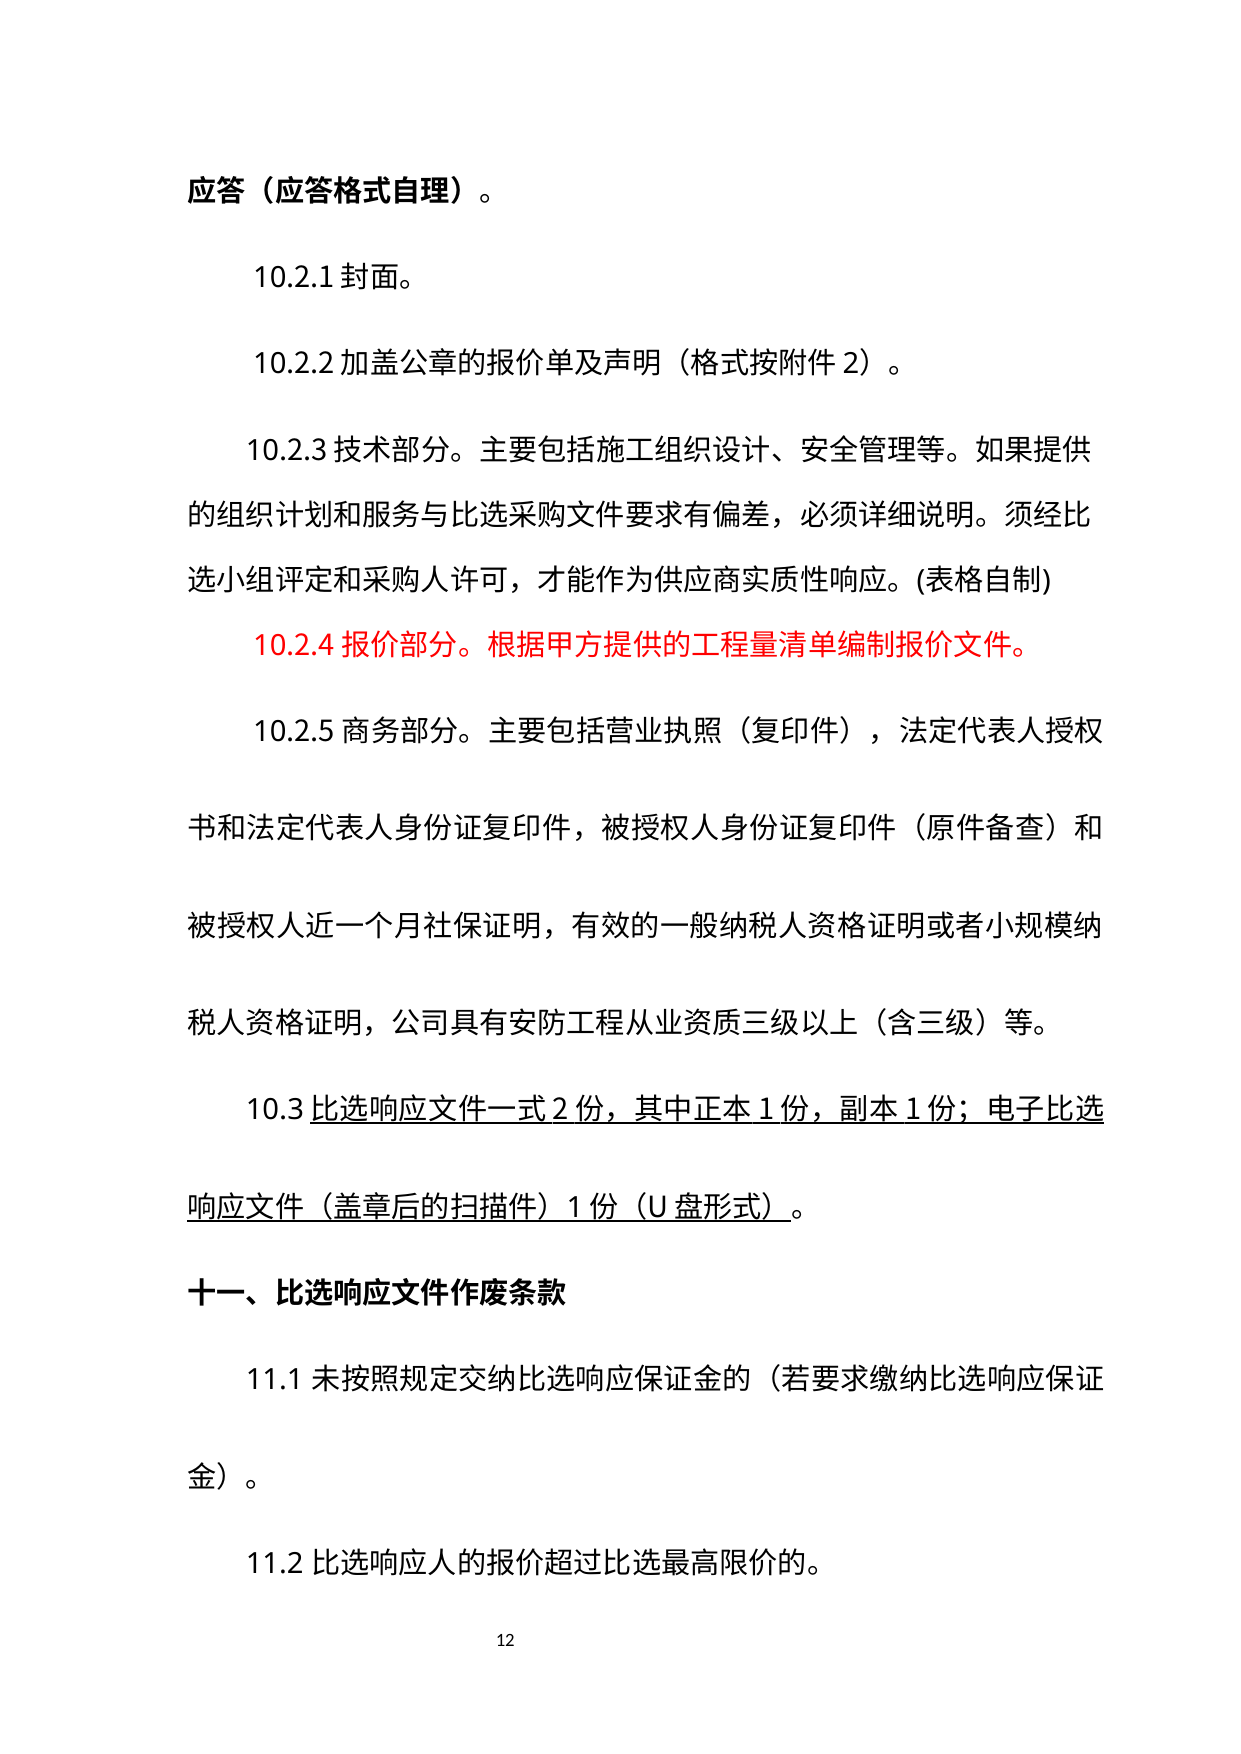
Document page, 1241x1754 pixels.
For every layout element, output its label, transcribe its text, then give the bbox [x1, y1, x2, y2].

text 11.2 比选响应人的报价超过比选最高限价的。 [187, 1528, 1104, 1593]
text 十一、比选响应文件作废条款 [187, 1258, 1104, 1323]
text 10.2.3技术部分。主要包括施工组织设计、安全管理等。如果提供的组织计划和服务与比选采购文件要求有偏差，必须详细说明。须经比选小组评定和采购人许可，才能作为供应商实质性响应。(表格自制) [187, 415, 1104, 610]
text 10.2.5 商务部分。主要包括营业执照（复印件），法定代表人授权书和法定代表人身份证复印件，被授权人身份证复印件（原件备查）和被授权人近一个月社保证明，有效的一般纳税人资格证明或者小规模纳税人资格证明，公司具有安防工程从业资质三级以上（含三级）等。 [187, 696, 1104, 1053]
text 10.2.2加盖公章的报价单及声明（格式按附件2）。 [187, 329, 1104, 394]
text 11.1 未按照规定交纳比选响应保证金的（若要求缴纳比选响应保证金）。 [187, 1344, 1104, 1507]
text 10.3比选响应文件一式2份，其中正本1份，副本1份；电子比选响应文件（盖章后的扫描件）1份（U盘形式）。 [187, 1075, 1104, 1237]
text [187, 156, 1104, 221]
text 10.2.4 报价部分。根据甲方提供的工程量清单编制报价文件。 [187, 610, 1104, 675]
text 10.2.1封面。 [187, 243, 1104, 308]
